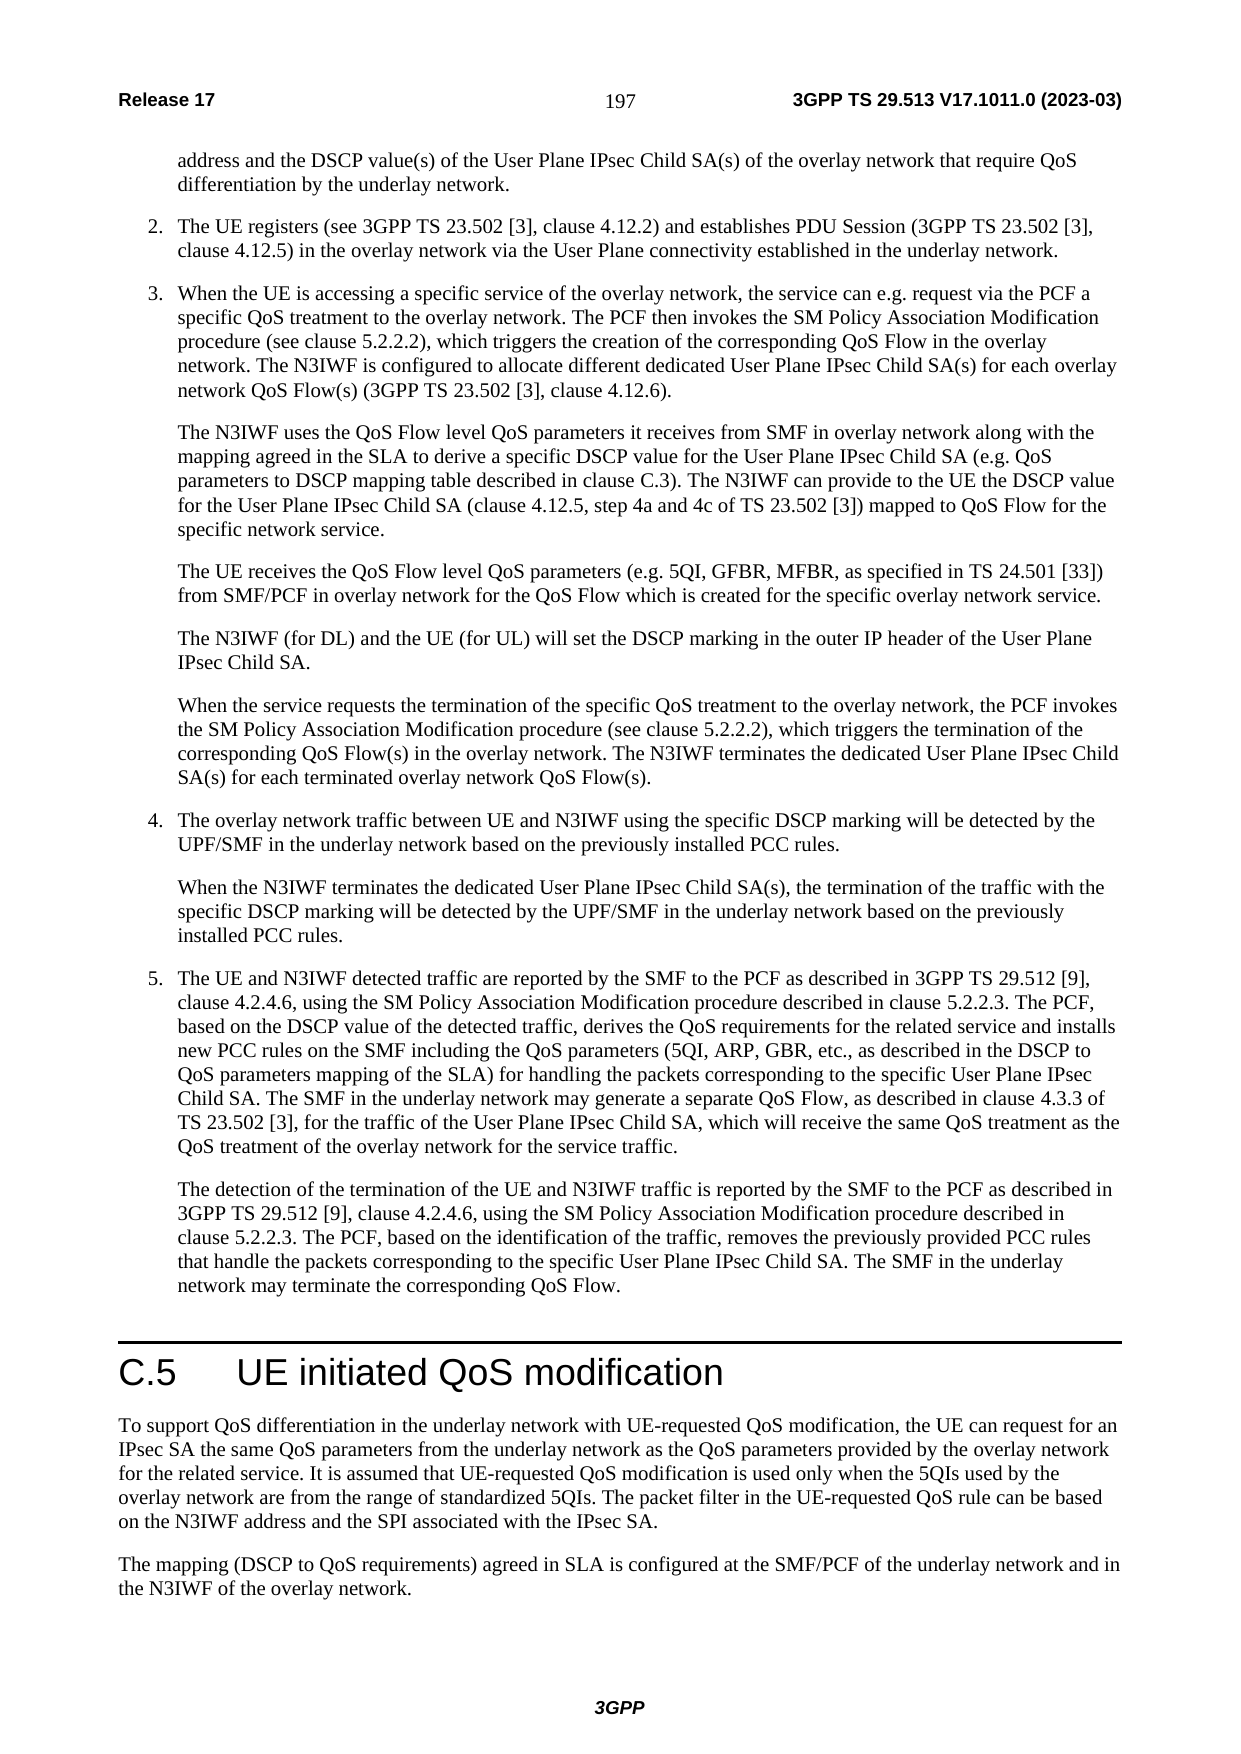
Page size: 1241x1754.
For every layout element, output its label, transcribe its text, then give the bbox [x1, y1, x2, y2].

text The N3IWF (for DL) and the UE (for UL) will set the DSCP marking in the outer IP header of the User Plane IPsec Child SA. [177, 626, 1122, 674]
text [148, 147, 1122, 196]
text When the service requests the termination of the specific QoS treatment to the overlay network, the PCF invokes the SM Policy Association Modification procedure (see clause 5.2.2.2), which triggers the termination of the corresponding QoS Flow(s) in the overlay network. The N3IWF terminates the dedicated User Plane IPsec Child SA(s) for each terminated overlay network QoS Flow(s). [177, 693, 1122, 789]
text 2. The UE registers (see 3GPP TS 23.502 [3], clause 4.12.2) and establishes PDU Session (3GPP TS 23.502 [3], clause 4.12.5) in the overlay network via the User Plane connectivity established in the underlay network. [148, 214, 1122, 262]
text The mapping (DSCP to QoS requirements) agreed in SLA is configured at the SMF/PCF of the underlay network and in the N3IWF of the overlay network. [118, 1552, 1122, 1600]
text 3. When the UE is accessing a specific service of the overlay network, the service can e.g. request via the PCF a specific QoS treatment to the overlay network. The PCF then invokes the SM Policy Association Modification procedure (see clause 5.2.2.2), which triggers the creation of the corresponding QoS Flow in the overlay network. The N3IWF is configured to allocate different dedicated User Plane IPsec Child SA(s) for each overlay network QoS Flow(s) (3GPP TS 23.502 [3], clause 4.12.6). [148, 281, 1122, 402]
text 4. The overlay network traffic between UE and N3IWF using the specific DSCP marking will be detected by the UPF/SMF in the underlay network based on the previously installed PCC rules. [148, 808, 1122, 856]
text 5. The UE and N3IWF detected traffic are reported by the SMF to the PCF as described in 3GPP TS 29.512 [9], clause 4.2.4.6, using the SM Policy Association Modification procedure described in clause 5.2.2.3. The PCF, based on the DSCP value of the detected traffic, derives the QoS requirements for the related service and installs new PCC rules on the SMF including the QoS parameters (5QI, ARP, GBR, etc., as described in the DSCP to QoS parameters mapping of the SLA) for handling the packets corresponding to the specific User Plane IPsec Child SA. The SMF in the underlay network may generate a separate QoS Flow, as described in clause 4.3.3 of TS 23.502 [3], for the traffic of the User Plane IPsec Child SA, which will receive the same QoS treatment as the QoS treatment of the overlay network for the service traffic. [148, 966, 1122, 1158]
subtitle C.5 UE initiated QoS modification [118, 1344, 1122, 1394]
text The N3IWF uses the QoS Flow level QoS parameters it receives from SMF in overlay network along with the mapping agreed in the SLA to derive a specific DSCP value for the User Plane IPsec Child SA (e.g. QoS parameters to DSCP mapping table described in clause C.3). The N3IWF can provide to the UE the DSCP value for the User Plane IPsec Child SA (clause 4.12.5, step 4a and 4c of TS 23.502 [3]) mapped to QoS Flow for the specific network service. [148, 420, 1122, 541]
text The detection of the termination of the UE and N3IWF traffic is reported by the SMF to the PCF as described in 3GPP TS 29.512 [9], clause 4.2.4.6, using the SM Policy Association Modification procedure described in clause 5.2.2.3. The PCF, based on the identification of the traffic, removes the previously provided PCC rules that handle the packets corresponding to the specific User Plane IPsec Child SA. The SMF in the underlay network may terminate the corresponding QoS Flow. [148, 1177, 1122, 1297]
text When the N3IWF terminates the dedicated User Plane IPsec Child SA(s), the termination of the traffic with the specific DSCP marking will be detected by the UPF/SMF in the underlay network based on the previously installed PCC rules. [148, 875, 1122, 947]
text The UE receives the QoS Flow level QoS parameters (e.g. 5QI, GFBR, MFBR, as specified in TS 24.501 [33]) from SMF/PCF in overlay network for the QoS Flow which is created for the specific overlay network service. [177, 559, 1122, 607]
text To support QoS differentiation in the underlay network with UE-requested QoS modification, the UE can request for an IPsec SA the same QoS parameters from the underlay network as the QoS parameters provided by the overlay network for the related service. It is assumed that UE-requested QoS modification is used only when the 5QIs used by the overlay network are from the range of standardized 5QIs. The packet filter in the UE-requested QoS rule can be based on the N3IWF address and the SPI associated with the IPsec SA. [118, 1412, 1122, 1533]
